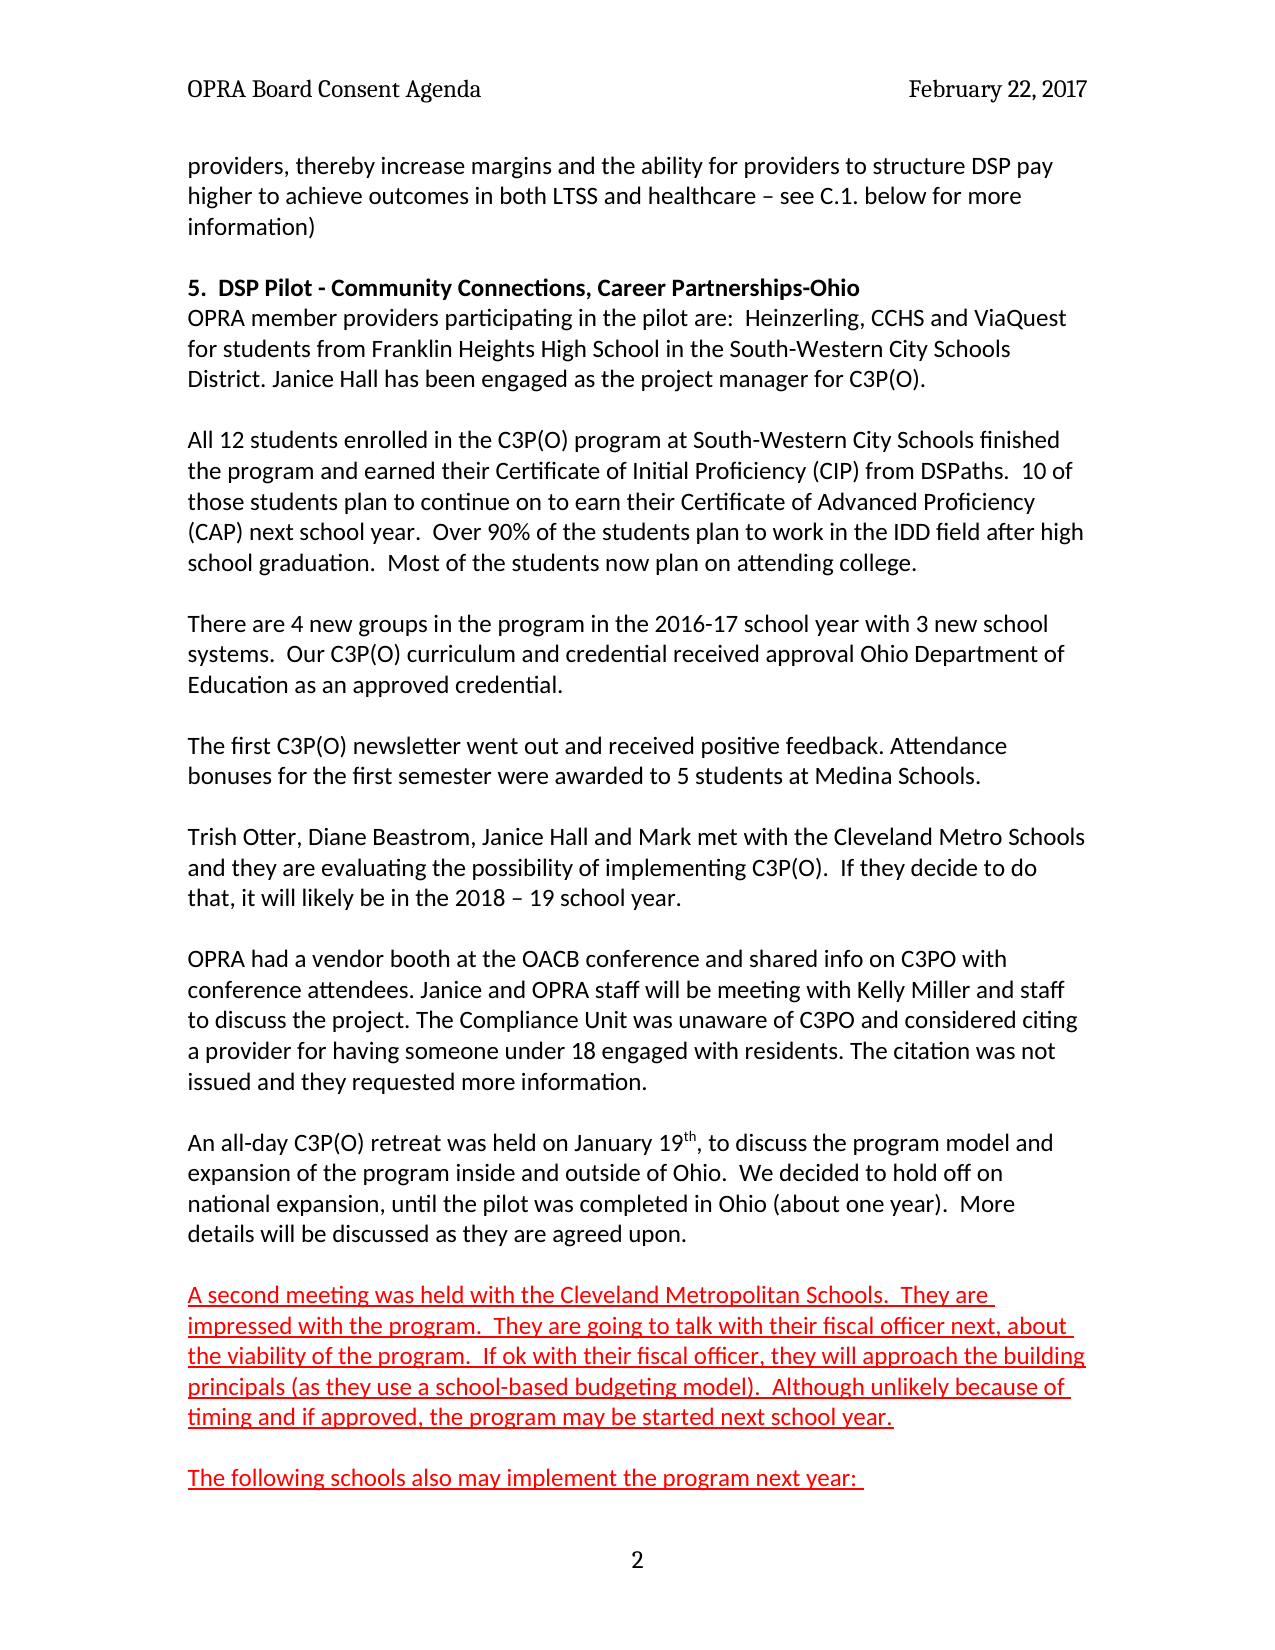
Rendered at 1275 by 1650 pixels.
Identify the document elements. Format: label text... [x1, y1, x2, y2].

text A second meeting was held with the Cleveland Metropolitan Schools. They are impressed with the program. They are going to talk with their fiscal officer next, about the viability of the program. If ok with their fiscal officer, they will approach the building principals (as they use a school-based budgeting model). Although unlikely because of timing and if approved, the program may be started next school year. [187, 1279, 1087, 1432]
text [187, 150, 1087, 242]
text OPRA member providers participating in the pilot are: Heinzerling, CCHS and ViaQuest for students from Franklin Heights High School in the South-Western City Schools District. Janice Hall has been engaged as the project manager for C3P(O). [187, 303, 1087, 394]
text There are 4 new groups in the program in the 2016-17 school year with 3 new school systems. Our C3P(O) curriculum and credential received approval Ohio Department of Education as an approved credential. [187, 608, 1087, 699]
text All 12 students enrolled in the C3P(O) program at South-Western City Schools finished the program and earned their Certificate of Initial Proficiency (CIP) from DSPaths. 10 of those students plan to continue on to earn their Certificate of Advanced Proficiency (CAP) next school year. Over 90% of the students plan to work in the IDD field after high school graduation. Most of the students now plan on attending college. [187, 425, 1087, 577]
text The following schools also may implement the program next year: [187, 1462, 1087, 1493]
text The first C3P(O) newsletter went out and received positive feedback. Attendance bonuses for the first semester were awarded to 5 students at Medina Schools. [187, 730, 1087, 791]
text Trish Otter, Diane Beastrom, Janice Hall and Mark met with the Cleveland Metro Schools and they are evaluating the possibility of implementing C3P(O). If they decide to do that, it will likely be in the 2018 – 19 school year. [187, 821, 1087, 913]
text 5. DSP Pilot - Community Connections, Career Partnerships-Ohio [187, 272, 1087, 303]
text An all-day C3P(O) retreat was held on January 19th, to discuss the program model and expansion of the program inside and outside of Ohio. We decided to hold off on national expansion, until the pilot was completed in Ohio (about one year). More details will be discussed as they are agreed upon. [187, 1127, 1087, 1249]
text OPRA had a vendor booth at the OACB conference and shared info on C3PO with conference attendees. Janice and OPRA staff will be meeting with Kelly Miller and staff to discuss the project. The Compliance Unit was unaware of C3PO and considered citing a provider for having someone under 18 engaged with residents. The citation was not issued and they requested more information. [187, 943, 1087, 1096]
